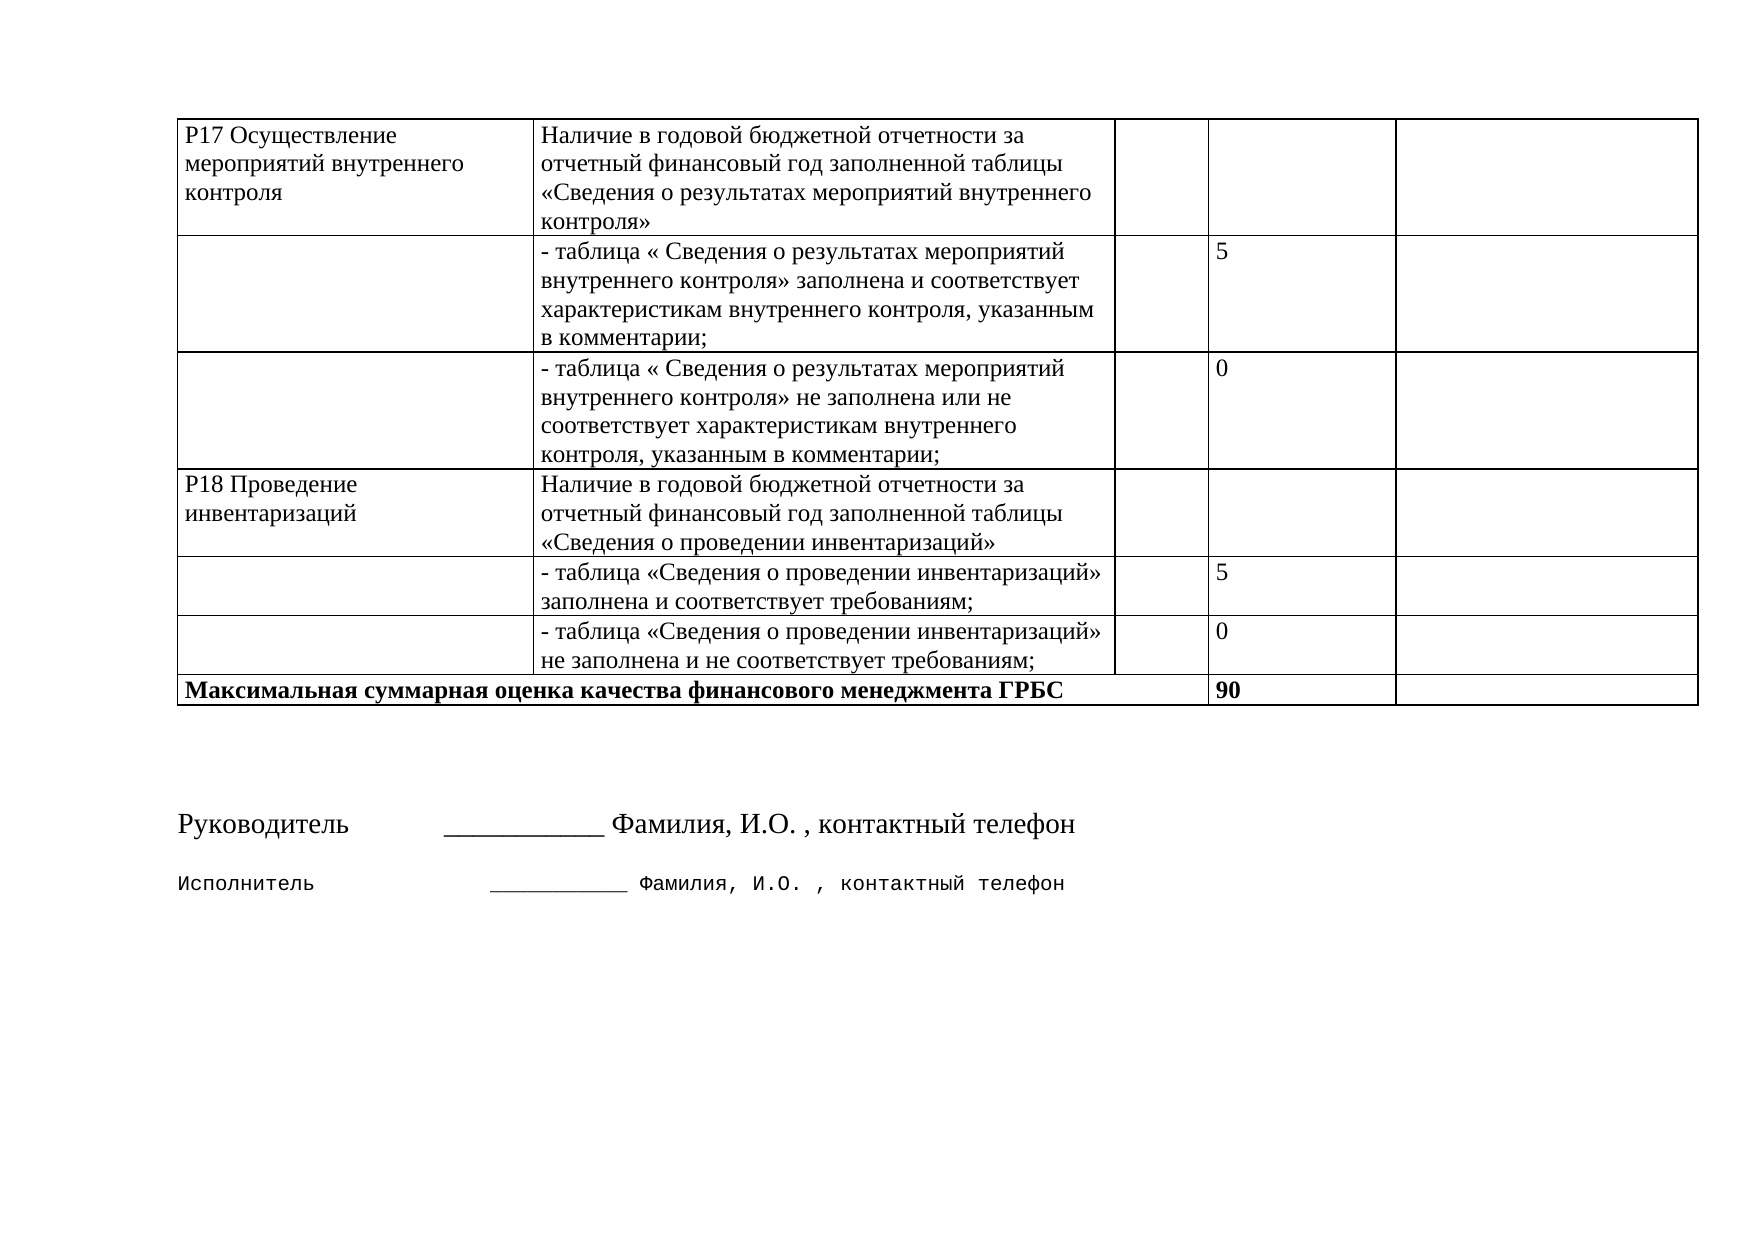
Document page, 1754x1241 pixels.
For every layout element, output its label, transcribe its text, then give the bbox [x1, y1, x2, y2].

table_cell 5 [1209, 236, 1395, 351]
table_cell [1209, 120, 1395, 235]
table_cell 90 [1209, 675, 1395, 704]
table_cell - таблица « Сведения о результатах мероприятий внутреннего контроля» заполнена и соответствует характеристикам внутреннего контроля, указанным в комментарии; [534, 236, 1114, 351]
table_cell [178, 236, 533, 351]
table_cell Наличие в годовой бюджетной отчетности за отчетный финансовый год заполненной таблицы «Сведения о результатах мероприятий внутреннего контроля» [534, 120, 1114, 235]
table_cell [1116, 616, 1208, 674]
table_cell [1116, 120, 1208, 235]
table_cell [178, 616, 533, 674]
table_cell [1397, 236, 1697, 351]
text Руководитель ___________ Фамилия, И.О. , контактный телефон [177, 806, 1665, 840]
table_cell [1397, 675, 1697, 704]
table_cell [1397, 557, 1697, 615]
table_cell [1116, 353, 1208, 468]
table_cell [1397, 470, 1697, 556]
table_cell [1397, 353, 1697, 468]
table_cell [1397, 120, 1697, 235]
table_cell Р17 Осуществление мероприятий внутреннего контроля [178, 120, 533, 235]
table_cell [178, 353, 533, 468]
table_cell - таблица «Сведения о проведении инвентаризаций» не заполнена и не соответствует требованиям; [534, 616, 1114, 674]
table_cell [1209, 470, 1395, 556]
table_cell 5 [1209, 557, 1395, 615]
table_cell [1397, 616, 1697, 674]
table_cell - таблица «Сведения о проведении инвентаризаций» заполнена и соответствует требованиям; [534, 557, 1114, 615]
table_cell [1116, 470, 1208, 556]
table_cell Максимальная суммарная оценка качества финансового менеджмента ГРБС [178, 675, 1208, 704]
table_cell 0 [1209, 616, 1395, 674]
table_cell [178, 557, 533, 615]
table_cell [1116, 236, 1208, 351]
table_cell Р18 Проведение инвентаризаций [178, 470, 533, 556]
table_cell - таблица « Сведения о результатах мероприятий внутреннего контроля» не заполнена или не соответствует характеристикам внутреннего контроля, указанным в комментарии; [534, 353, 1114, 468]
table_cell 0 [1209, 353, 1395, 468]
table_cell Наличие в годовой бюджетной отчетности за отчетный финансовый год заполненной таблицы «Сведения о проведении инвентаризаций» [534, 470, 1114, 556]
text Исполнитель ___________ Фамилия, И.О. , контактный телефон [177, 873, 1665, 897]
table_cell [1116, 557, 1208, 615]
